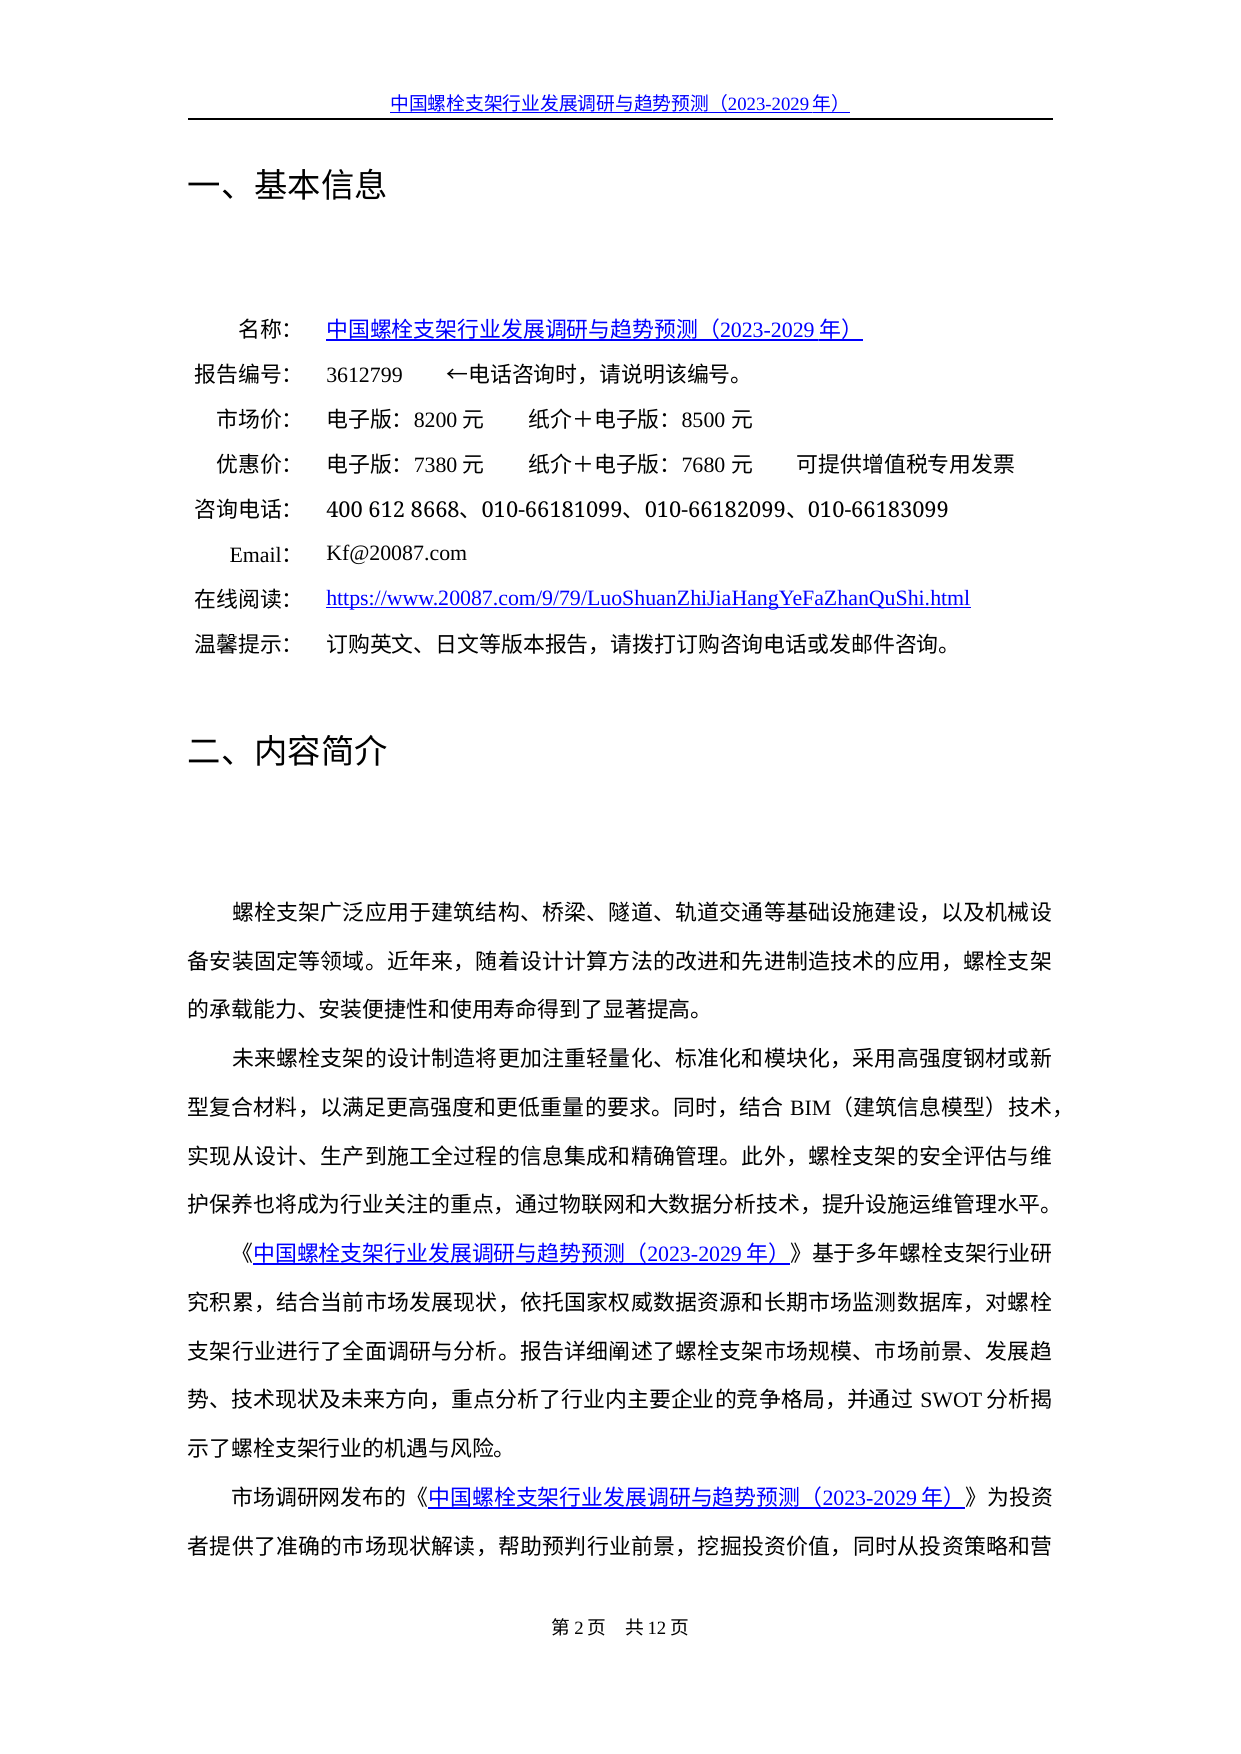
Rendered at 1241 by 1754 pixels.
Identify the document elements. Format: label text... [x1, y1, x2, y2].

table_cell 电子版：7380 元 纸介＋电子版：7680 元 可提供增值税专用发票 [315, 447, 1073, 492]
table_cell 报告编号： [167, 357, 315, 402]
title 二、内容简介 [187, 717, 1053, 782]
table_cell Kf@20087.com [315, 537, 1073, 582]
table_cell 在线阅读： [167, 582, 315, 627]
table_cell 3612799 ←电话咨询时，请说明该编号。 [315, 357, 1073, 402]
table_cell 温馨提示： [167, 627, 315, 672]
table_cell 优惠价： [167, 447, 315, 492]
title 一、基本信息 [187, 150, 1053, 215]
table_cell 电子版：8200 元 纸介＋电子版：8500 元 [315, 402, 1073, 447]
table_cell 咨询电话： [167, 492, 315, 537]
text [187, 894, 1053, 1561]
table_cell 订购英文、日文等版本报告，请拨打订购咨询电话或发邮件咨询。 [315, 627, 1073, 672]
table_cell [315, 582, 1073, 627]
table_header 名称： [167, 312, 315, 357]
table_cell Email： [167, 537, 315, 582]
table_header 中国螺栓支架行业发展调研与趋势预测（2023-2029年） [315, 312, 1073, 357]
table_cell 市场价： [167, 402, 315, 447]
table_cell 400 612 8668、010-66181099、010-66182099、010-66183099 [315, 492, 1073, 537]
